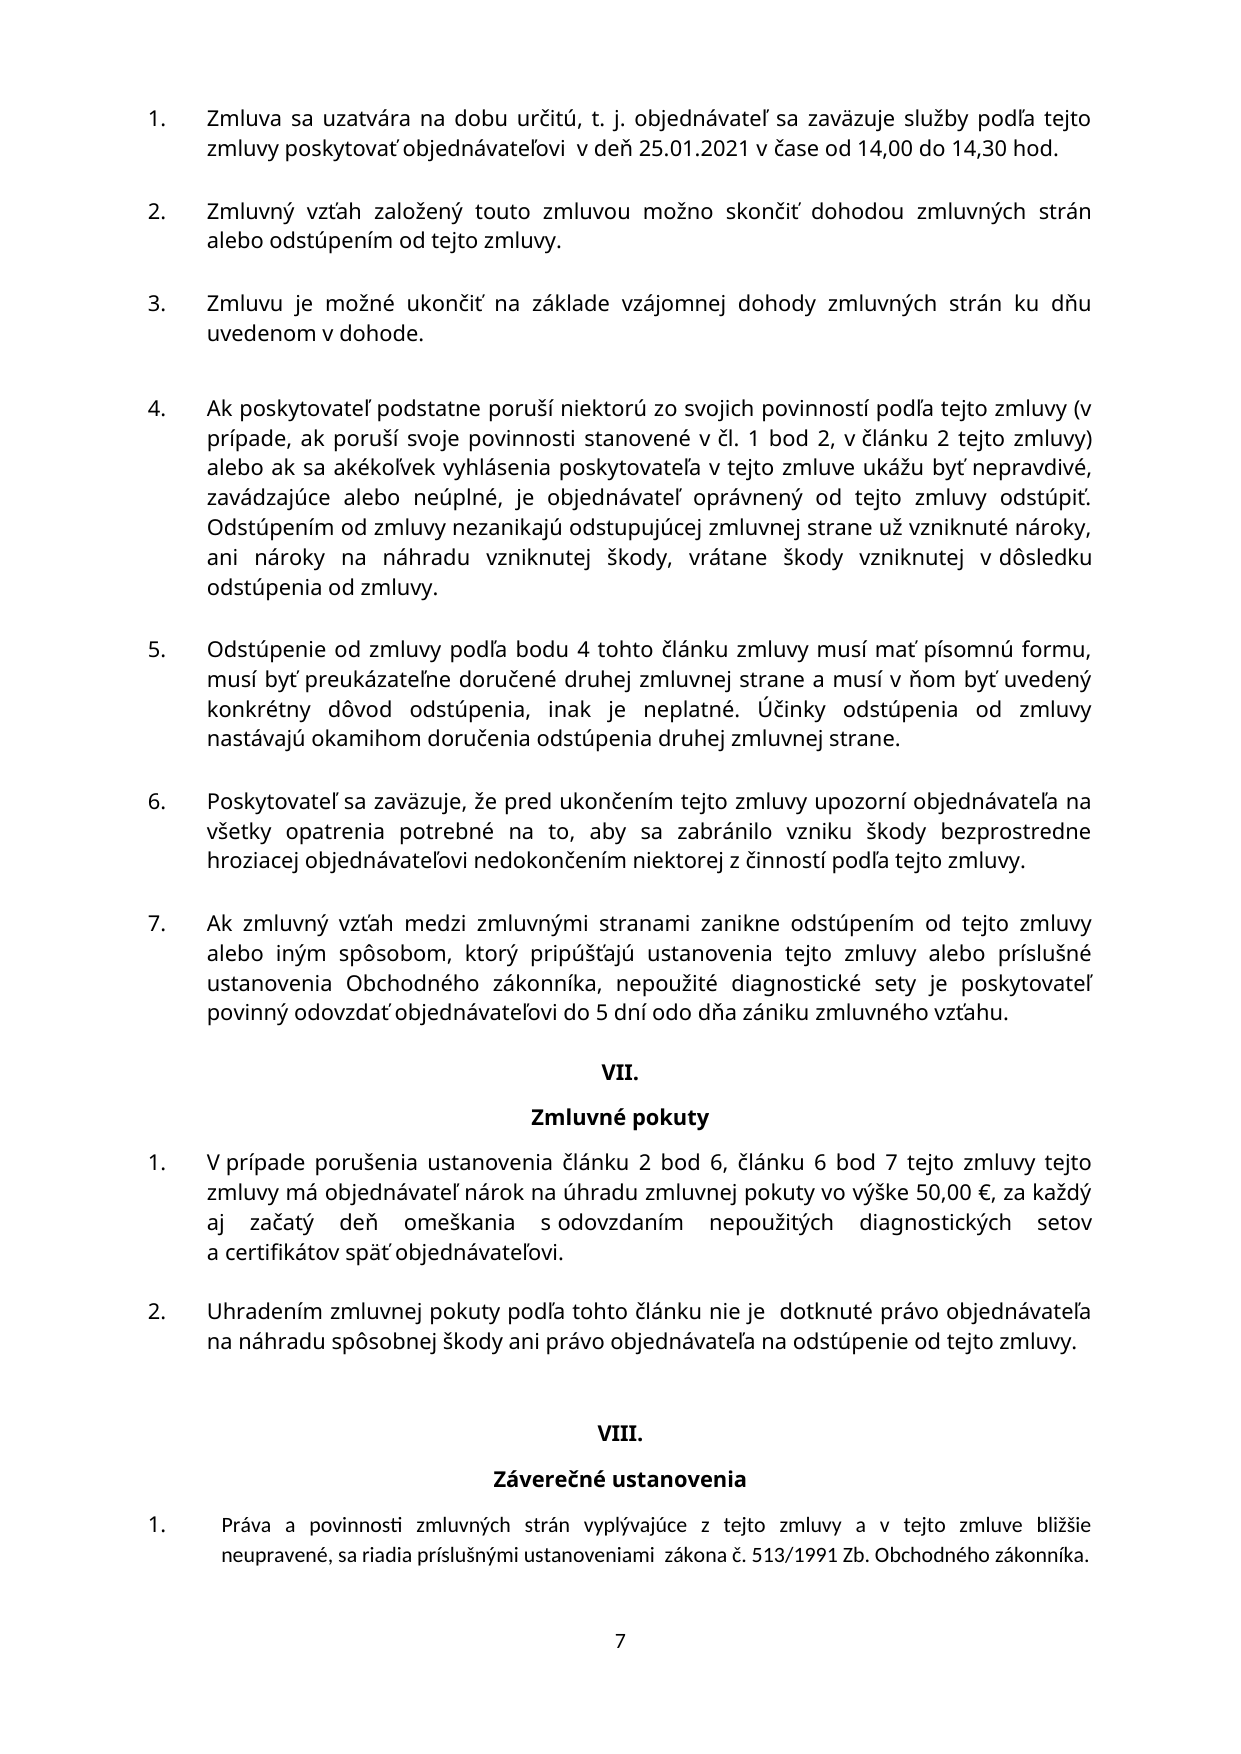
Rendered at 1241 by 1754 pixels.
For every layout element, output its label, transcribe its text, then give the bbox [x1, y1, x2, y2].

text 1. Práva a povinnosti zmluvných strán vyplývajúce z tejto zmluvy a v tejto zmluve bližšie neupravené, sa riadia príslušnými ustanoveniami zákona č. 513/1991 Zb. Obchodného zákonníka. [148, 1509, 1093, 1568]
list Ak poskytovateľ podstatne poruší niektorú zo svojich povinností podľa tejto zmluvy (v prípade, ak poruší svoje povinnosti stanovené v čl. 1 bod 2, v článku 2 tejto zmluvy) alebo ak sa akékoľvek vyhlásenia poskytovateľa v tejto zmluve ukážu byť nepravdivé, zavádzajúce alebo neúplné, je objednávateľ oprávnený od tejto zmluvy odstúpiť. Odstúpením od zmluvy nezanikajú odstupujúcej zmluvnej strane už vzniknuté nároky, ani nároky na náhradu vzniknutej škody, vrátane škody vzniknutej v dôsledku odstúpenia od zmluvy. [148, 393, 1093, 601]
list V prípade porušenia ustanovenia článku 2 bod 6, článku 6 bod 7 tejto zmluvy tejto zmluvy má objednávateľ nárok na úhradu zmluvnej pokuty vo výške 50,00 €, za každý aj začatý deň omeškania s odovzdaním nepoužitých diagnostických setov a certifikátov späť objednávateľovi. [148, 1147, 1093, 1267]
text VIII. [148, 1418, 1093, 1448]
list Zmluva sa uzatvára na dobu určitú, t. j. objednávateľ sa zaväzuje služby podľa tejto zmluvy poskytovať objednávateľovi v deň 25.01.2021 v čase od 14,00 do 14,30 hod. [148, 103, 1093, 163]
list Ak zmluvný vzťah medzi zmluvnými stranami zanikne odstúpením od tejto zmluvy alebo iným spôsobom, ktorý pripúšťajú ustanovenia tejto zmluvy alebo príslušné ustanovenia Obchodného zákonníka, nepoužité diagnostické sety je poskytovateľ povinný odovzdať objednávateľovi do 5 dní odo dňa zániku zmluvného vzťahu. [148, 908, 1093, 1027]
text Zmluvné pokuty [148, 1102, 1093, 1132]
text VII. [148, 1057, 1093, 1087]
text Záverečné ustanovenia [148, 1464, 1093, 1493]
list Poskytovateľ sa zaväzuje, že pred ukončením tejto zmluvy upozorní objednávateľa na všetky opatrenia potrebné na to, aby sa zabránilo vzniku škody bezprostredne hroziacej objednávateľovi nedokončením niektorej z činností podľa tejto zmluvy. [148, 786, 1093, 875]
list Zmluvný vzťah založený touto zmluvou možno skončiť dohodou zmluvných strán alebo odstúpením od tejto zmluvy. [148, 196, 1093, 255]
list Zmluvu je možné ukončiť na základe vzájomnej dohody zmluvných strán ku dňu uvedenom v dohode. [148, 288, 1093, 348]
list Uhradením zmluvnej pokuty podľa tohto článku nie je dotknuté právo objednávateľa na náhradu spôsobnej škody ani právo objednávateľa na odstúpenie od tejto zmluvy. [148, 1296, 1093, 1356]
list Odstúpenie od zmluvy podľa bodu 4 tohto článku zmluvy musí mať písomnú formu, musí byť preukázateľne doručené druhej zmluvnej strane a musí v ňom byť uvedený konkrétny dôvod odstúpenia, inak je neplatné. Účinky odstúpenia od zmluvy nastávajú okamihom doručenia odstúpenia druhej zmluvnej strane. [148, 634, 1093, 753]
